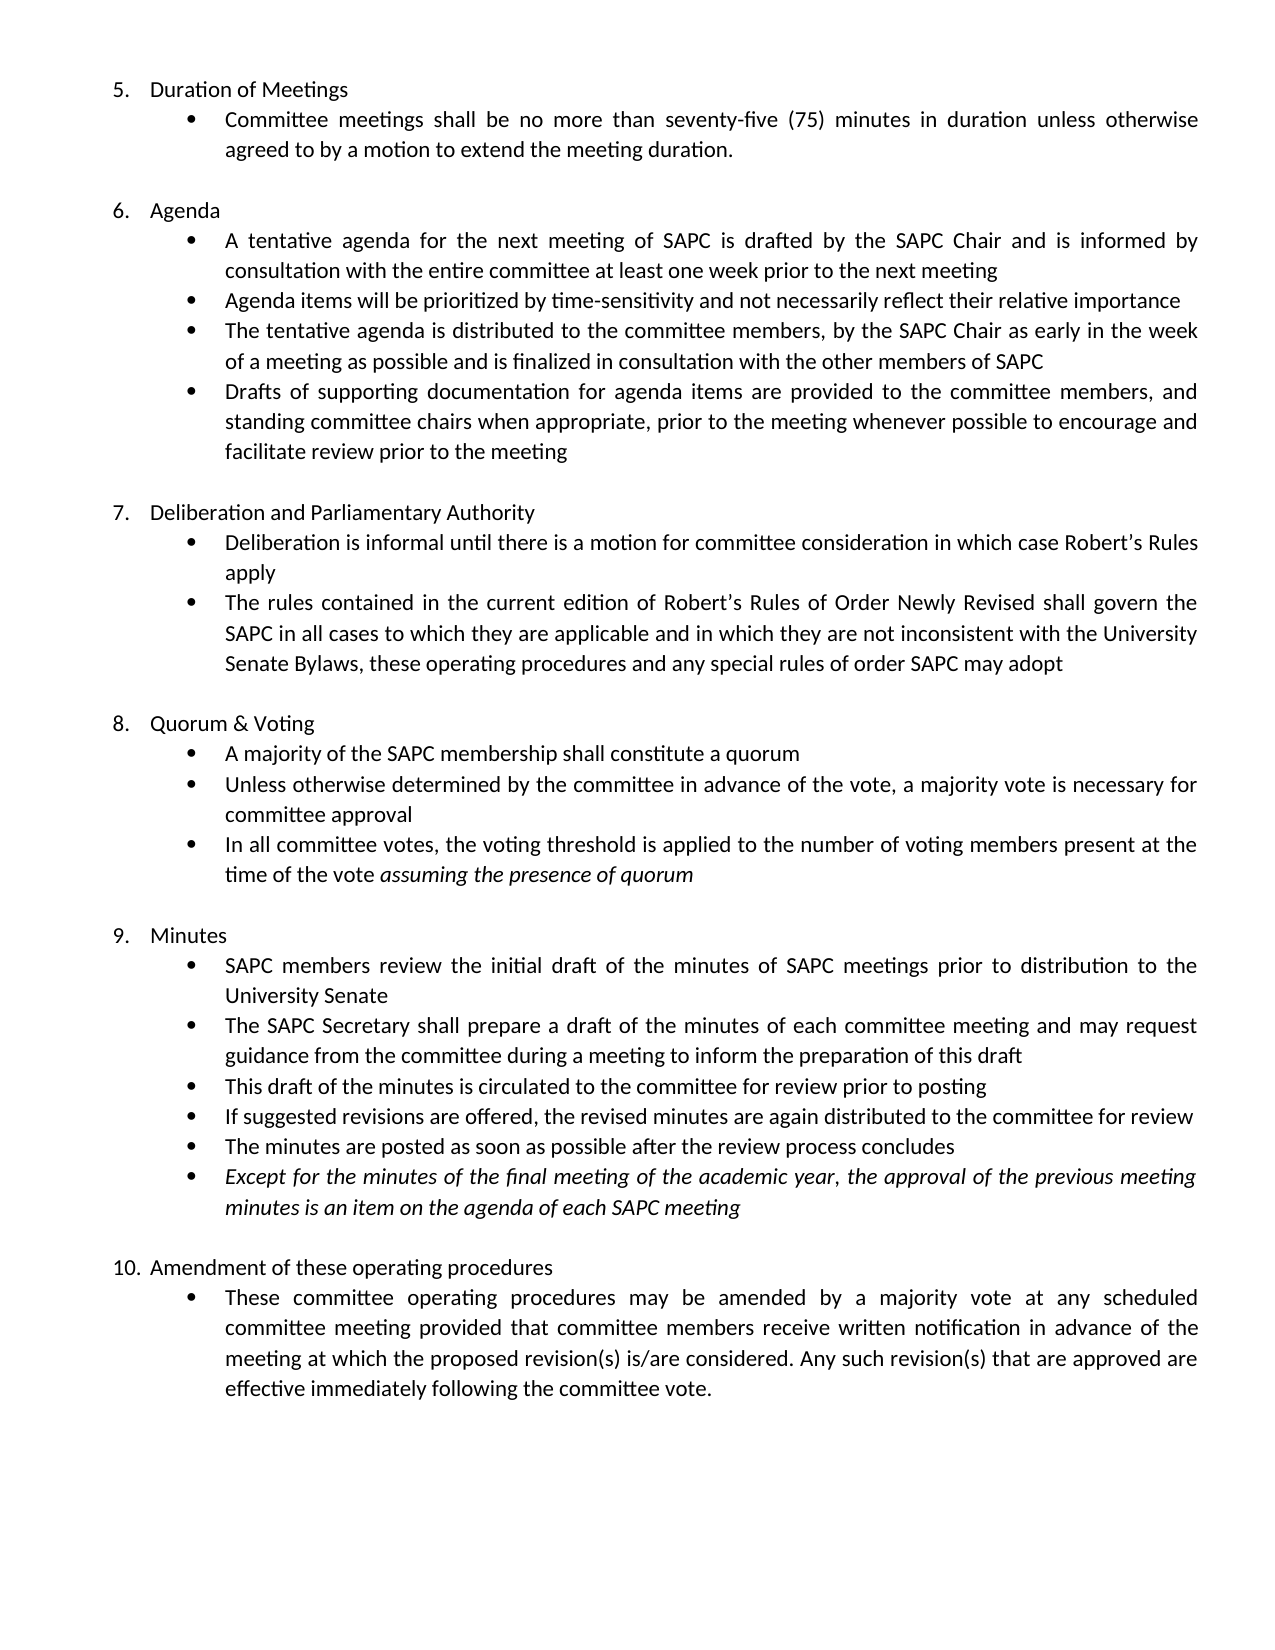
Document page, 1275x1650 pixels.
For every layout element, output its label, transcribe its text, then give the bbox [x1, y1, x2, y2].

list If suggested revisions are offered, the revised minutes are again distributed to the committee for review [187, 1102, 1200, 1130]
list The rules contained in the current edition of Robert’s Rules of Order Newly Revised shall govern the SAPC in all cases to which they are applicable and in which they are not inconsistent with the University Senate Bylaws, these operating procedures and any special rules of order SAPC may adopt [187, 588, 1200, 677]
list Agenda [112, 196, 1200, 224]
list Minutes [112, 921, 1200, 949]
list Quorum & Voting [112, 709, 1200, 737]
list The minutes are posted as soon as possible after the review process concludes [187, 1132, 1200, 1160]
list Deliberation is informal until there is a motion for committee consideration in which case Robert’s Rules apply [187, 528, 1200, 586]
list The tentative agenda is distributed to the committee members, by the SAPC Chair as early in the week of a meeting as possible and is finalized in consultation with the other members of SAPC [187, 317, 1200, 375]
list The SAPC Secretary shall prepare a draft of the minutes of each committee meeting and may request guidance from the committee during a meeting to inform the preparation of this draft [187, 1011, 1200, 1070]
list This draft of the minutes is circulated to the committee for review prior to posting [187, 1072, 1200, 1100]
list Amendment of these operating procedures [112, 1253, 1200, 1281]
list These committee operating procedures may be amended by a majority vote at any scheduled committee meeting provided that committee members receive written notification in advance of the meeting at which the proposed revision(s) is/are considered. Any such revision(s) that are approved are effective immediately following the committee vote. [187, 1283, 1200, 1402]
list A majority of the SAPC membership shall constitute a quorum [187, 739, 1200, 768]
list SAPC members review the initial draft of the minutes of SAPC meetings prior to distribution to the University Senate [187, 951, 1200, 1009]
list Committee meetings shall be no more than seventy-five (75) minutes in duration unless otherwise agreed to by a motion to extend the meeting duration. [187, 105, 1200, 163]
list Except for the minutes of the final meeting of the academic year, the approval of the previous meeting minutes is an item on the agenda of each SAPC meeting [187, 1162, 1200, 1221]
list Drafts of supporting documentation for agenda items are provided to the committee members, and standing committee chairs when appropriate, prior to the meeting whenever possible to encourage and facilitate review prior to the meeting [187, 377, 1200, 466]
list Duration of Meetings [112, 75, 1200, 103]
list A tentative agenda for the next meeting of SAPC is drafted by the SAPC Chair and is informed by consultation with the entire committee at least one week prior to the next meeting [187, 226, 1200, 284]
list Agenda items will be prioritized by time-sensitivity and not necessarily reflect their relative importance [187, 286, 1200, 314]
list Unless otherwise determined by the committee in advance of the vote, a majority vote is necessary for committee approval [187, 770, 1200, 828]
list In all committee votes, the voting threshold is applied to the number of voting members present at the time of the vote assuming the presence of quorum [187, 830, 1200, 888]
list Deliberation and Parliamentary Authority [112, 498, 1200, 526]
